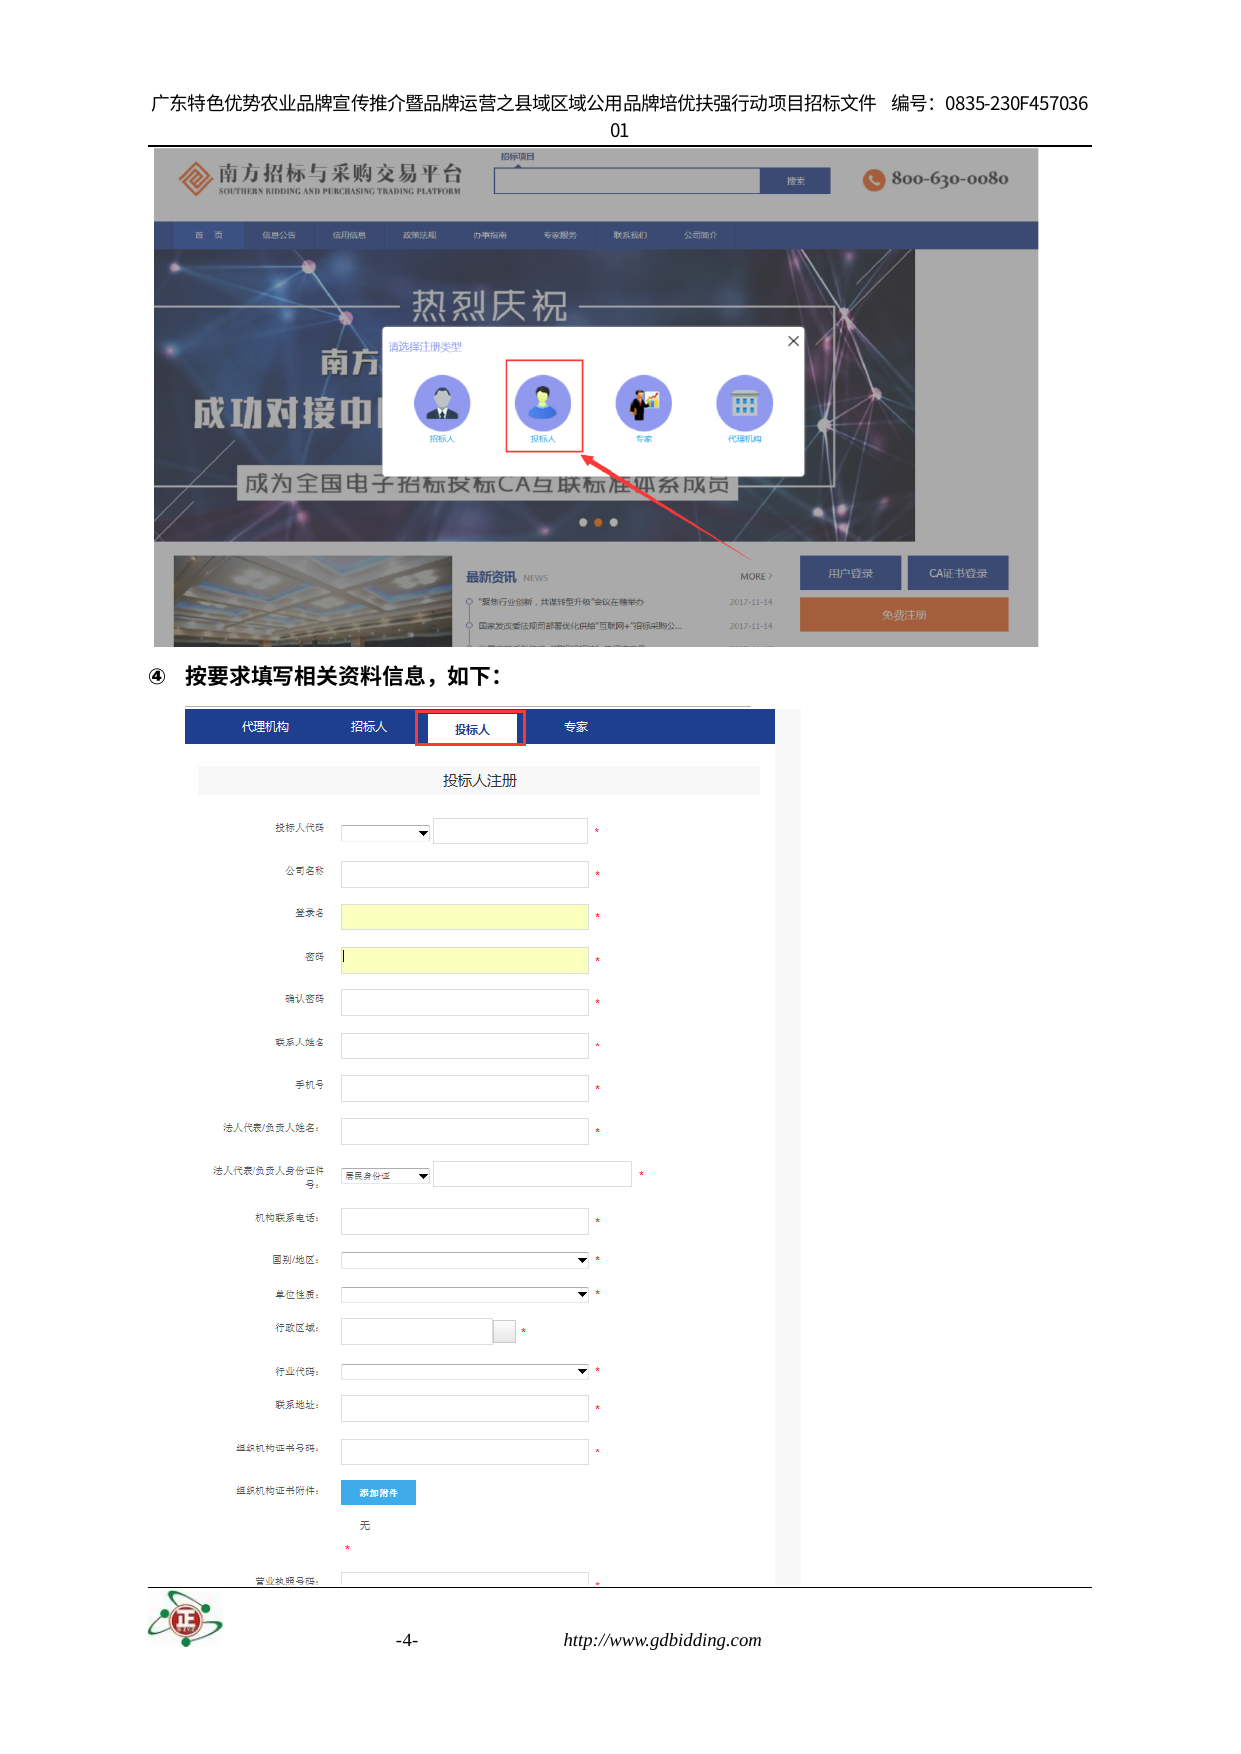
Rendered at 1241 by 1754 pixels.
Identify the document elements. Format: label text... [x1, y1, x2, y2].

picture [154, 147, 1039, 647]
picture [185, 706, 801, 1585]
list 按要求填写相关资料信息，如下： [148, 659, 1092, 691]
picture [147, 1590, 223, 1647]
